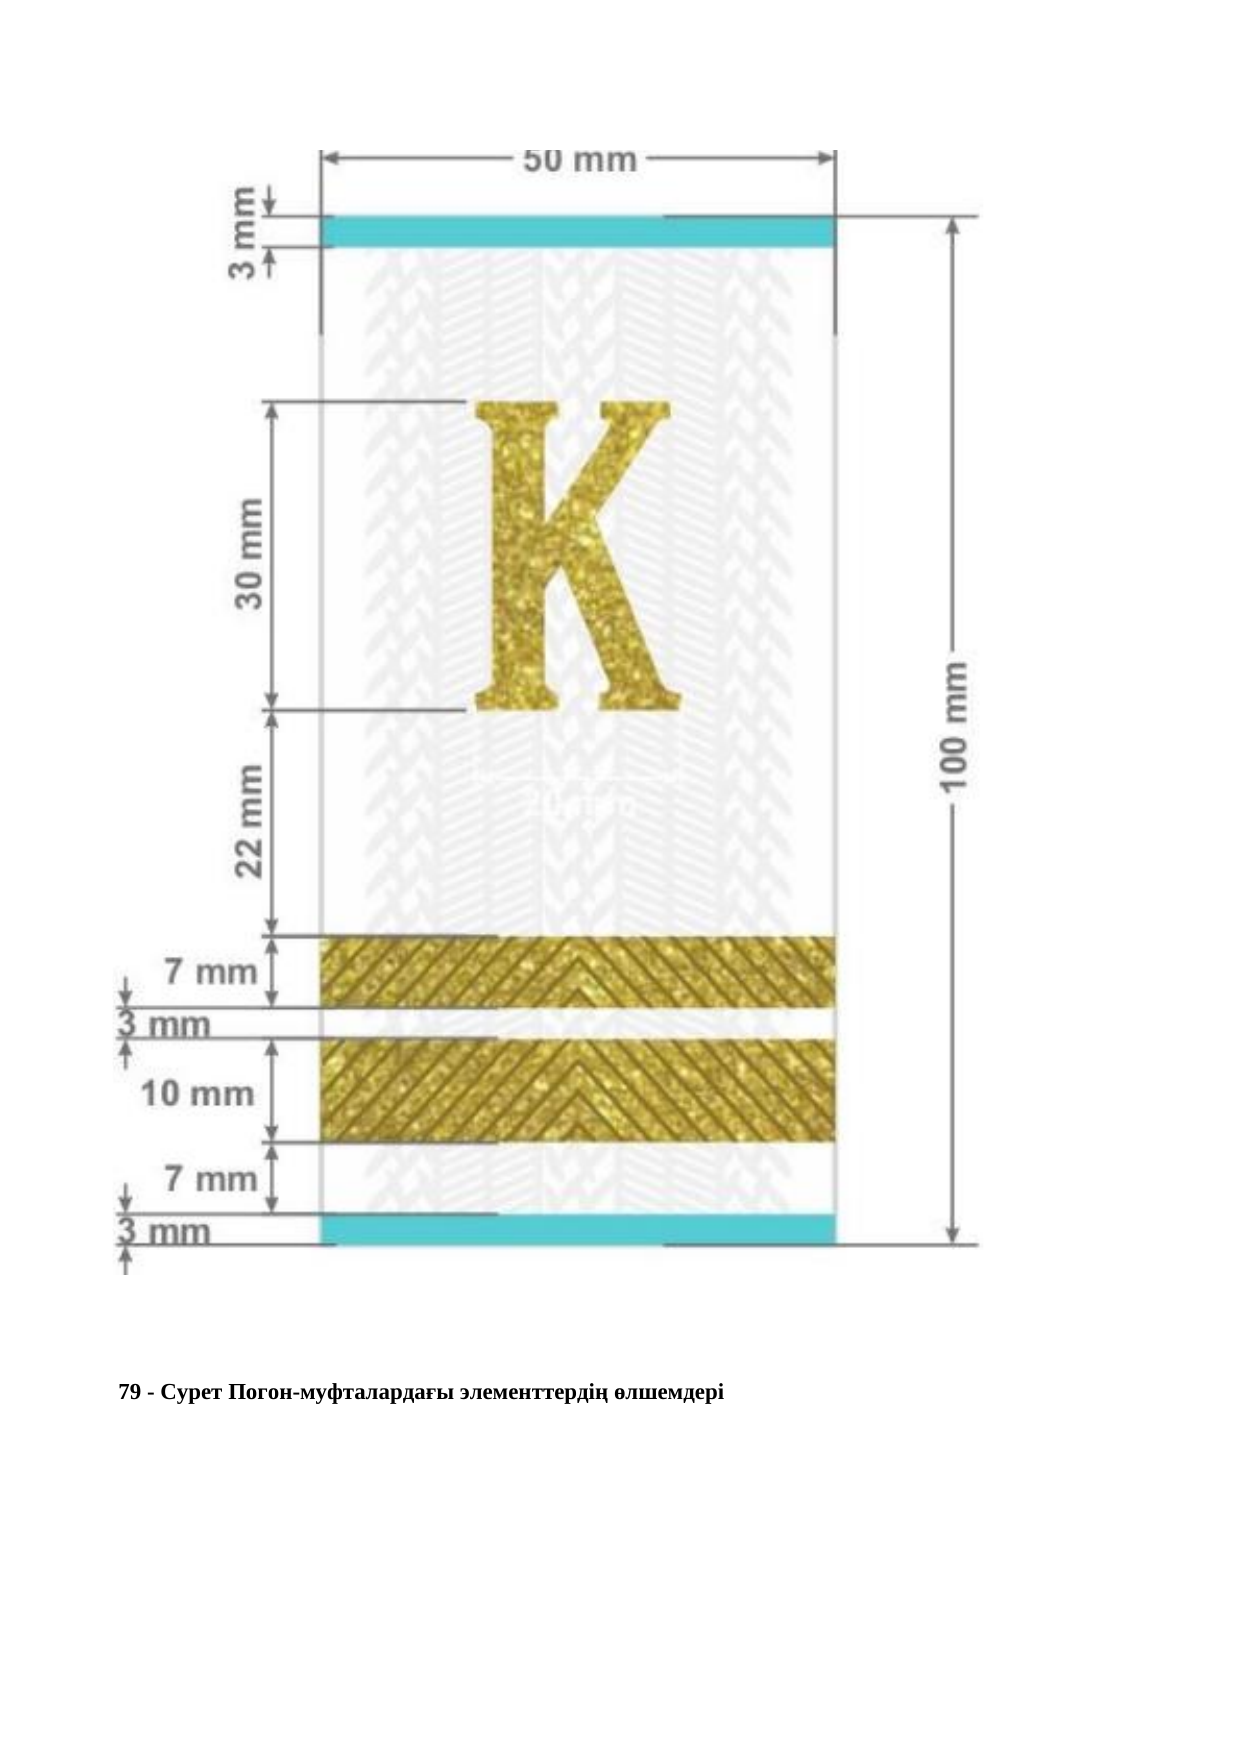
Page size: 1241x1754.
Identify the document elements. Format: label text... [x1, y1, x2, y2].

picture [112, 150, 984, 1275]
text 79 - Cурет Погон-муфталардағы элементтердің өлшемдері [112, 1378, 1128, 1404]
